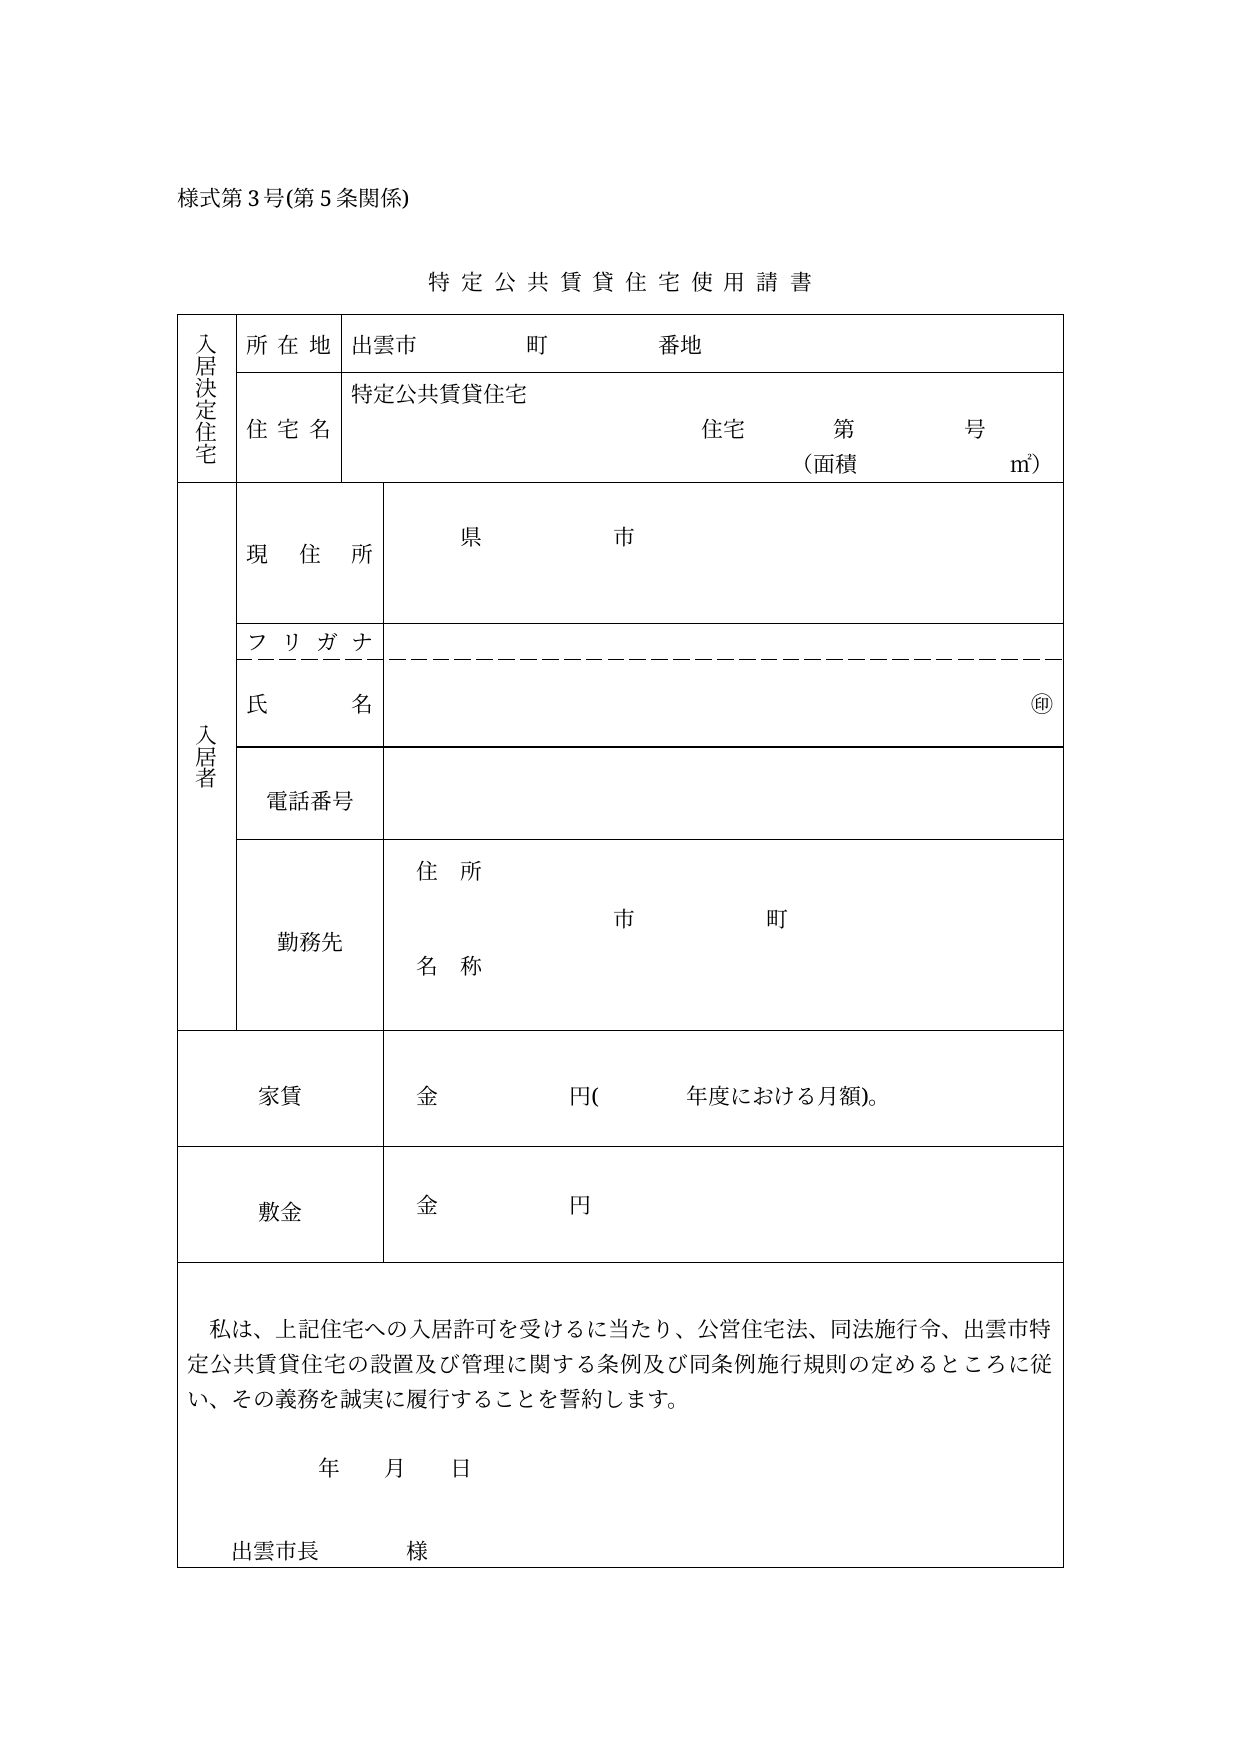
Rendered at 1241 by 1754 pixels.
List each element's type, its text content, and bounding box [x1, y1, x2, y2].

table_header 入居決定住宅 [178, 315, 236, 482]
table_cell 特定公共賃貸住宅 住宅 第 号 （面積 ㎡） [342, 373, 1063, 482]
table_cell 金 円 [384, 1147, 1063, 1262]
table_cell 勤務先 [237, 840, 383, 1030]
table_cell 氏名 [237, 659, 383, 746]
table_cell 金 円( 年度における月額)。 [384, 1031, 1063, 1146]
table_cell [384, 624, 1063, 659]
table_cell 県 市 [384, 483, 1063, 623]
table_cell 住宅名 [237, 373, 341, 482]
table_cell 私は、上記住宅への入居許可を受けるに当たり、公営住宅法、同法施行令、出雲市特定公共賃貸住宅の設置及び管理に関する条例及び同条例施行規則の定めるところに従い、その義務を誠実に履行することを誓約します。 年 月 日 出雲市長 様 [178, 1263, 1063, 1567]
table_header 所在地 [237, 315, 341, 372]
table_cell 敷金 [178, 1147, 383, 1262]
table_cell [384, 748, 1063, 839]
table_cell 現住所 [237, 483, 383, 623]
table_cell 電話番号 [237, 748, 383, 839]
table_header 出雲市 町 番地 [342, 315, 1063, 372]
table_cell 入居者 [178, 483, 236, 1030]
text 様式第3号(第5条関係) [177, 179, 1063, 214]
table_cell 家賃 [178, 1031, 383, 1146]
table_cell フリガナ [237, 624, 383, 659]
table_cell ㊞ [384, 659, 1063, 746]
text 特定公共賃貸住宅使用請書 [177, 264, 1063, 299]
table_cell 住 所 市 町 名 称 [384, 840, 1063, 1030]
